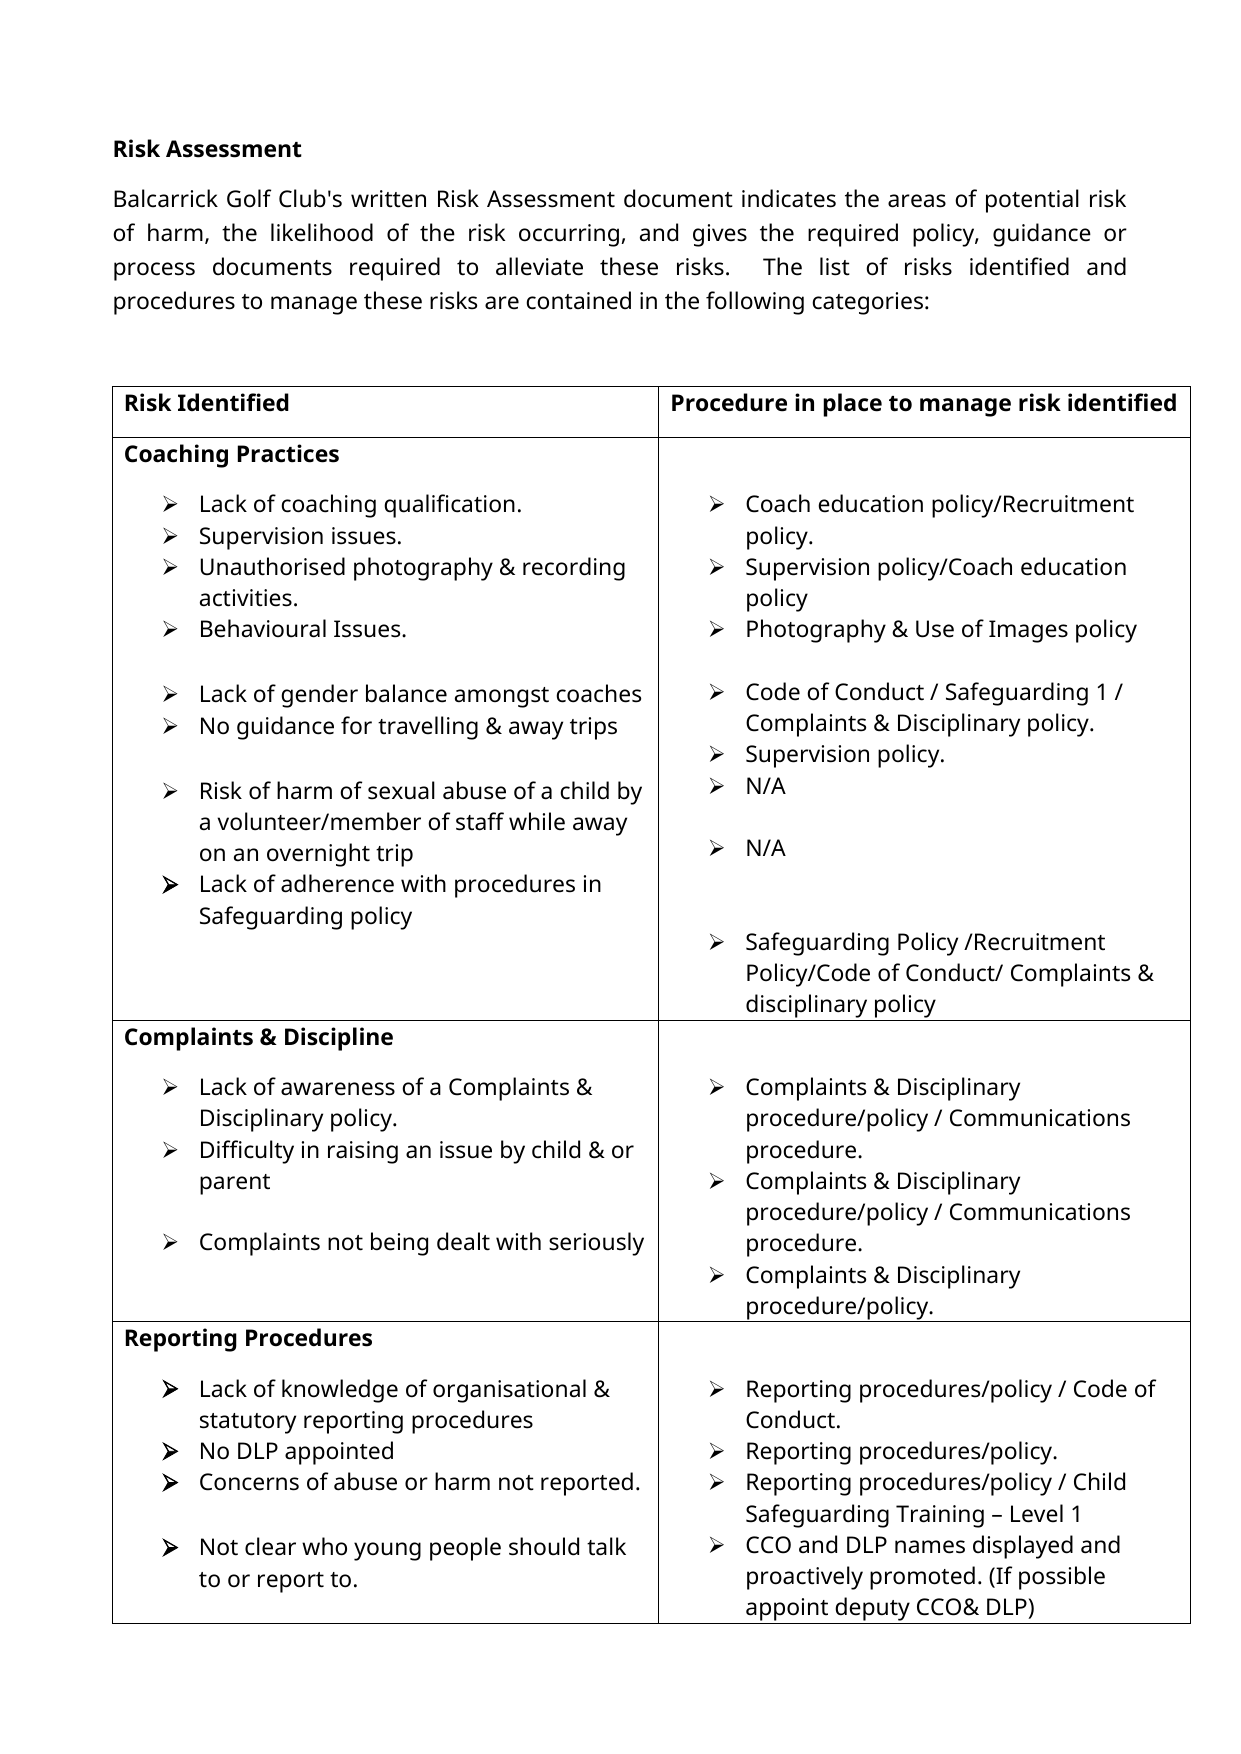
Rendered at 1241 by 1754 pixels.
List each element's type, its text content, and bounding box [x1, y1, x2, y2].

table_cell Complaints & Disciplinary procedure/policy / Communications procedure. Complaints & Disciplinary procedure/policy / Communications procedure. Complaints & Disciplinary procedure/policy. [659, 1021, 1190, 1321]
text Balcarrick Golf Club's written Risk Assessment document indicates the areas of potential risk of harm, the likelihood of the risk occurring, and gives the required policy, guidance or process documents required to alleviate these risks. The list of risks identified and procedures to manage these risks are contained in the following categories: [112, 183, 1128, 316]
table_header Risk Identified [113, 387, 658, 437]
table_header Procedure in place to manage risk identified [659, 387, 1190, 437]
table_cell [659, 1322, 1190, 1623]
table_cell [113, 1322, 658, 1623]
table_cell Complaints & Discipline Lack of awareness of a Complaints & Disciplinary policy. Difficulty in raising an issue by child & or parent Complaints not being dealt with seriously [113, 1021, 658, 1321]
table_cell Coaching Practices Lack of coaching qualification. Supervision issues. Unauthorised photography & recording activities. Behavioural Issues. Lack of gender balance amongst coaches No guidance for travelling & away trips Risk of harm of sexual abuse of a child by a volunteer/member of staff while away on an overnight trip Lack of adherence with procedures in Safeguarding policy [113, 438, 658, 1020]
table_cell Coach education policy/Recruitment policy. Supervision policy/Coach education policy Photography & Use of Images policy Code of Conduct / Safeguarding 1 / Complaints & Disciplinary policy. Supervision policy. N/A N/A Safeguarding Policy /Recruitment Policy/Code of Conduct/ Complaints & disciplinary policy [659, 438, 1190, 1020]
text Risk Assessment [112, 133, 1128, 164]
